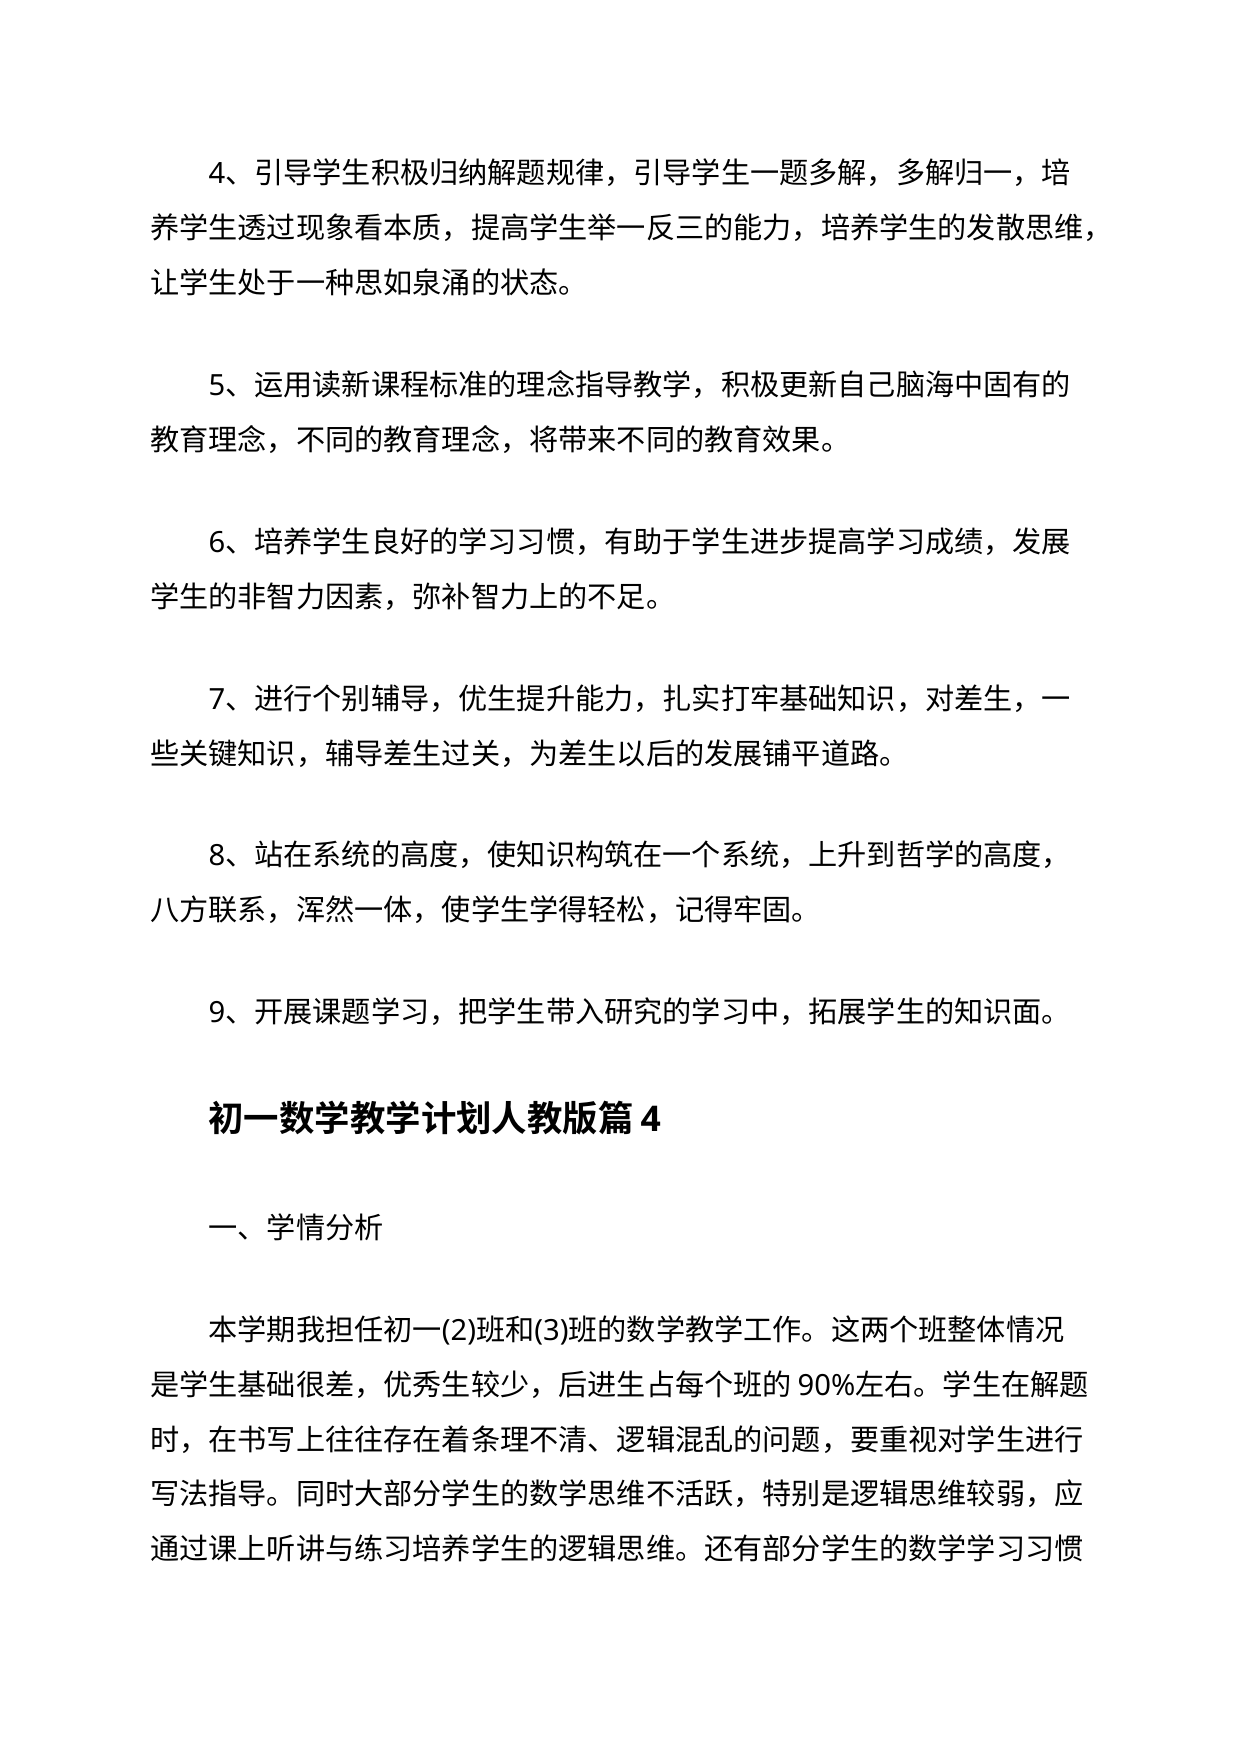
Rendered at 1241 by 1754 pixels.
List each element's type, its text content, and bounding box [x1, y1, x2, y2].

text 9、开展课题学习，把学生带入研究的学习中，拓展学生的知识面。 [150, 989, 1090, 1031]
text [150, 1306, 1090, 1568]
text 8、站在系统的高度，使知识构筑在一个系统，上升到哲学的高度，八方联系，浑然一体，使学生学得轻松，记得牢固。 [150, 832, 1090, 929]
text 一、学情分析 [150, 1204, 1090, 1247]
text 初一数学教学计划人教版篇4 [150, 1091, 1090, 1142]
text 7、进行个别辅导，优生提升能力，扎实打牢基础知识，对差生，一些关键知识，辅导差生过关，为差生以后的发展铺平道路。 [150, 675, 1090, 772]
text 6、培养学生良好的学习习惯，有助于学生进步提高学习成绩，发展学生的非智力因素，弥补智力上的不足。 [150, 518, 1090, 616]
text 5、运用读新课程标准的理念指导教学，积极更新自己脑海中固有的教育理念，不同的教育理念，将带来不同的教育效果。 [150, 362, 1090, 459]
text 4、引导学生积极归纳解题规律，引导学生一题多解，多解归一，培养学生透过现象看本质，提高学生举一反三的能力，培养学生的发散思维，让学生处于一种思如泉涌的状态。 [150, 150, 1090, 302]
